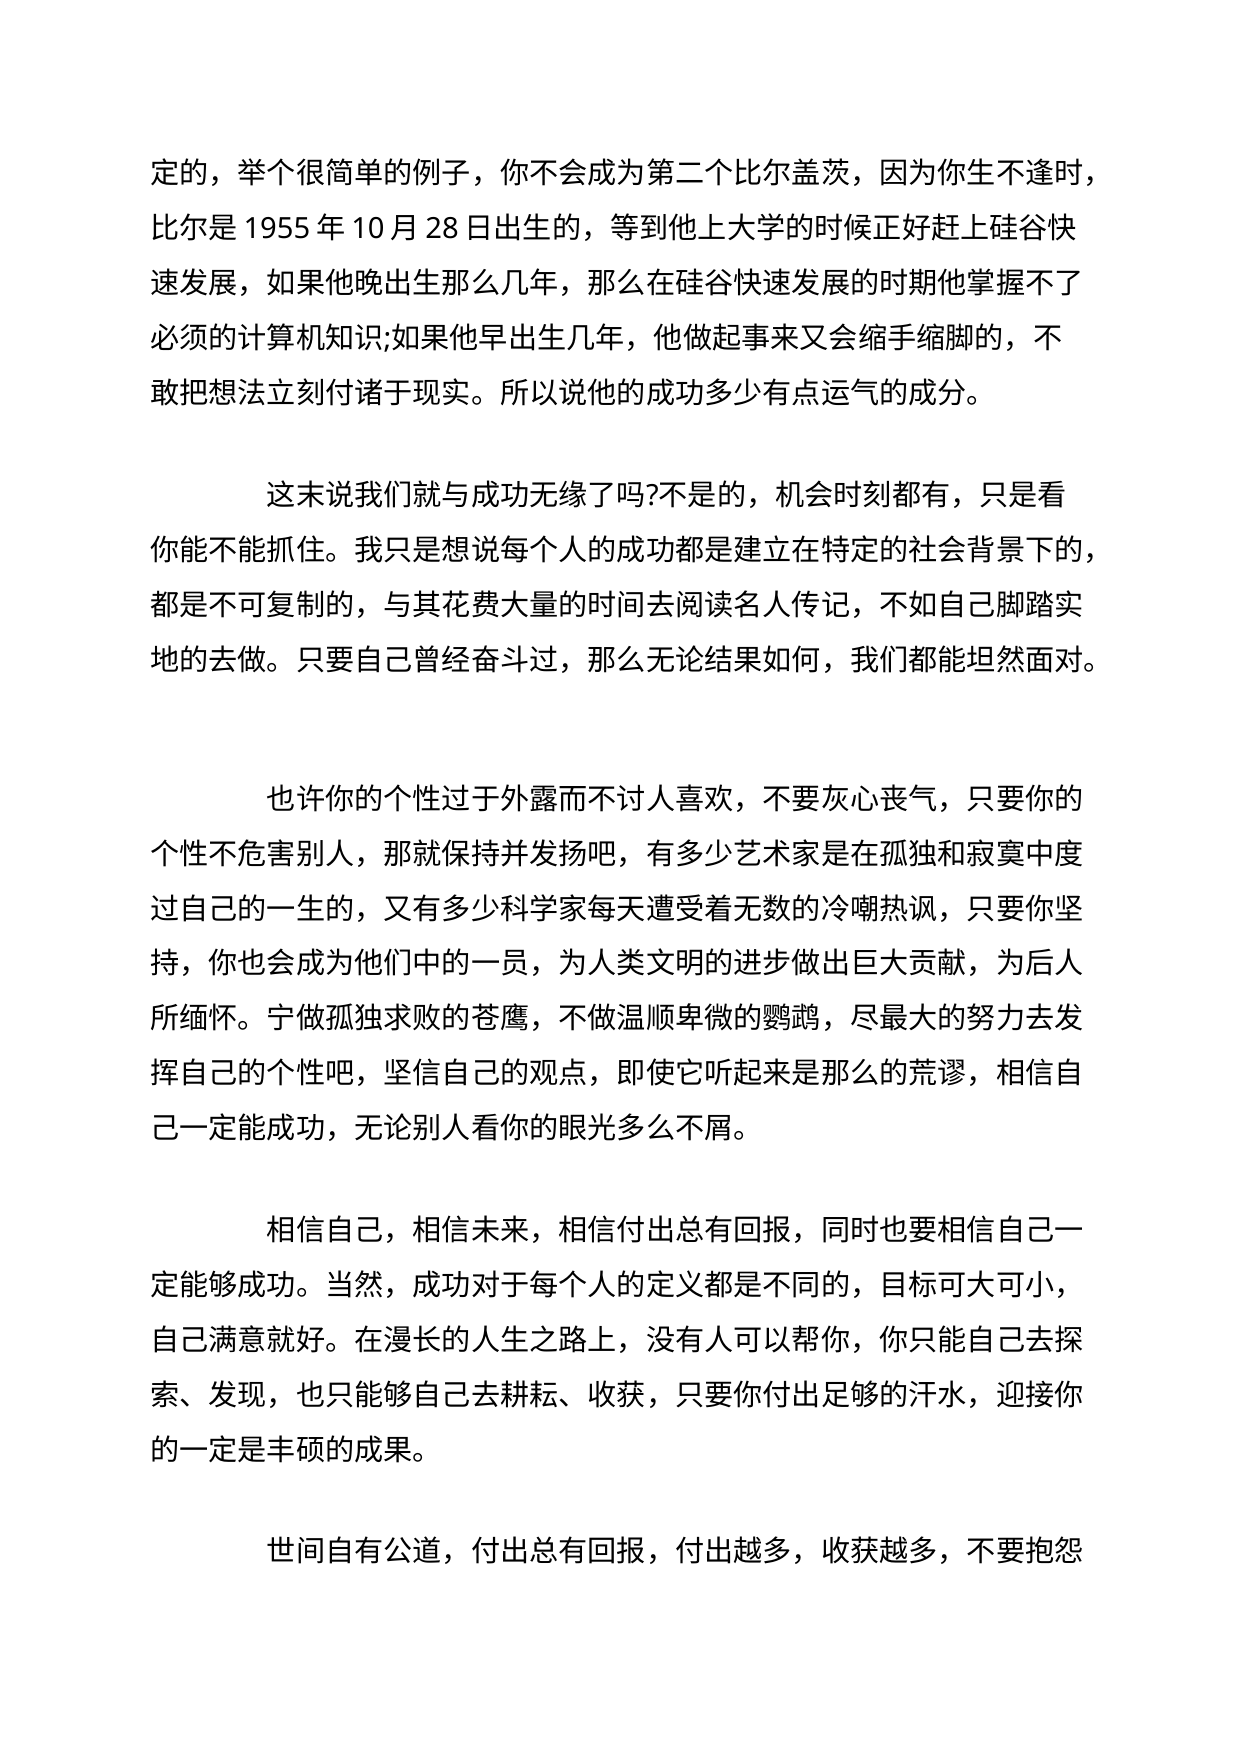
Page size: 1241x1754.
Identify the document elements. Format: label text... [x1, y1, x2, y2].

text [150, 1528, 1090, 1570]
text 相信自己，相信未来，相信付出总有回报，同时也要相信自己一定能够成功。当然，成功对于每个人的定义都是不同的，目标可大可小，自己满意就好。在漫长的人生之路上，没有人可以帮你，你只能自己去探索、发现，也只能够自己去耕耘、收获，只要你付出足够的汗水，迎接你的一定是丰硕的成果。 [150, 1207, 1090, 1468]
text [150, 150, 1090, 412]
text 也许你的个性过于外露而不讨人喜欢，不要灰心丧气，只要你的个性不危害别人，那就保持并发扬吧，有多少艺术家是在孤独和寂寞中度过自己的一生的，又有多少科学家每天遭受着无数的冷嘲热讽，只要你坚持，你也会成为他们中的一员，为人类文明的进步做出巨大贡献，为后人所缅怀。宁做孤独求败的苍鹰，不做温顺卑微的鹦鹉，尽最大的努力去发挥自己的个性吧，坚信自己的观点，即使它听起来是那么的荒谬，相信自己一定能成功，无论别人看你的眼光多么不屑。 [150, 775, 1090, 1147]
text 这末说我们就与成功无缘了吗?不是的，机会时刻都有，只是看你能不能抓住。我只是想说每个人的成功都是建立在特定的社会背景下的，都是不可复制的，与其花费大量的时间去阅读名人传记，不如自己脚踏实地的去做。只要自己曾经奋斗过，那么无论结果如何，我们都能坦然面对。 [150, 472, 1090, 720]
